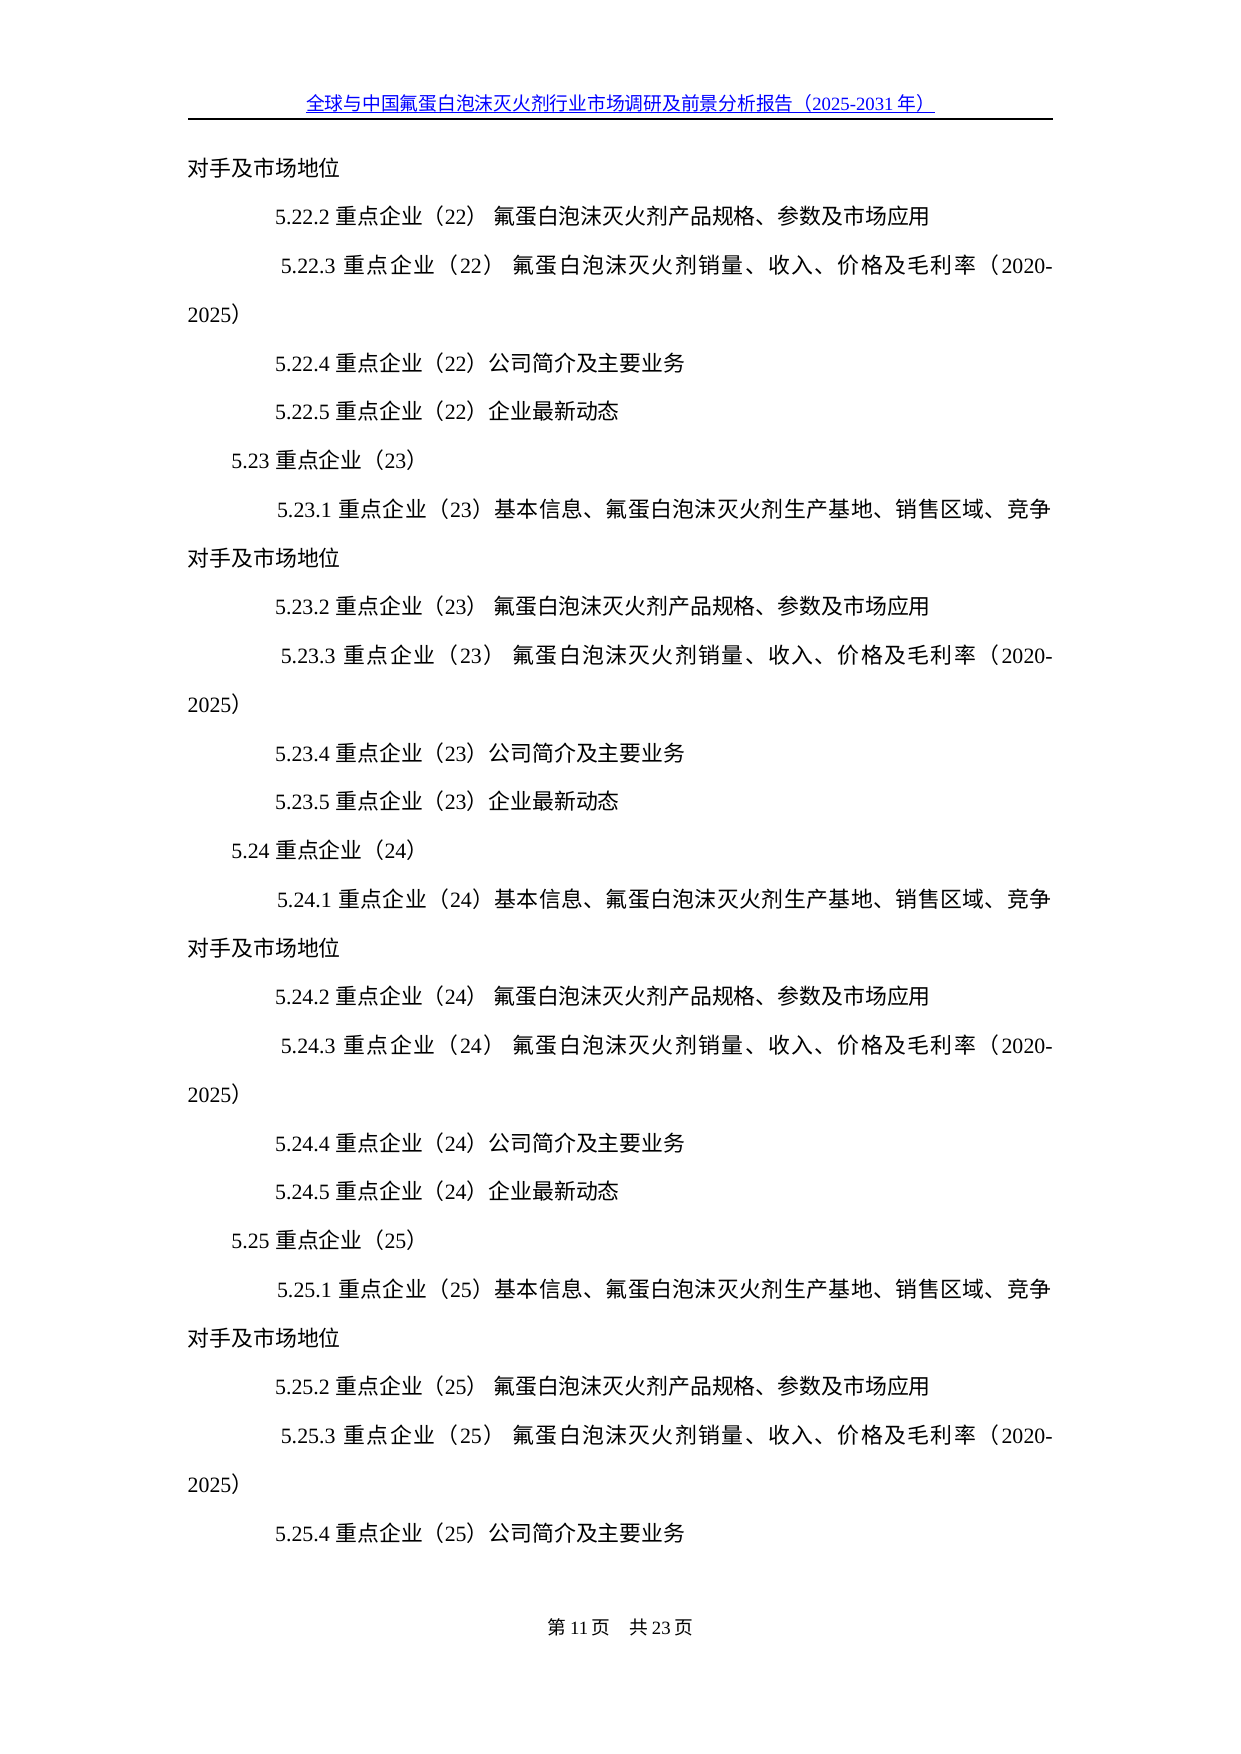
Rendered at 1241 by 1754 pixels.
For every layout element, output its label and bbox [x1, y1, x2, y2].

text [187, 150, 1053, 1548]
